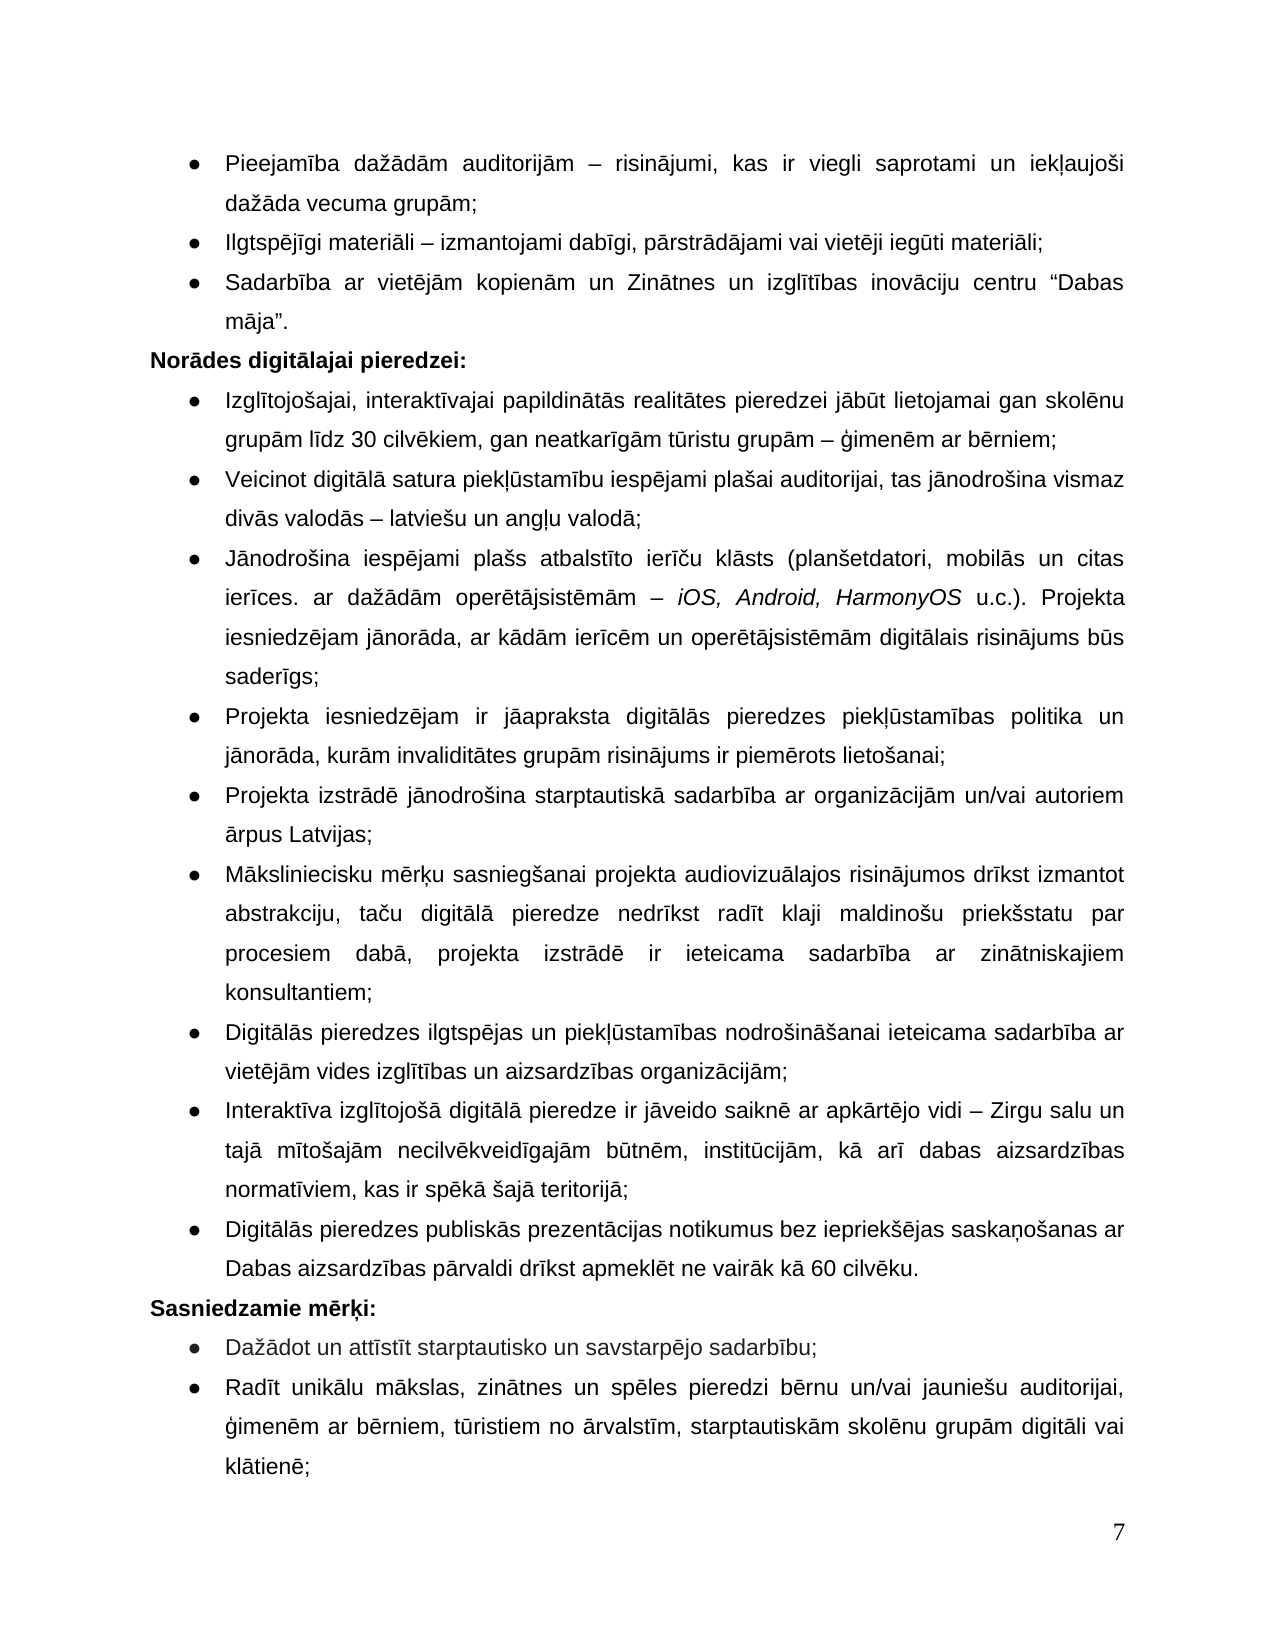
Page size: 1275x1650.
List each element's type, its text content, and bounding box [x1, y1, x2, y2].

list Izglītojošajai, interaktīvajai papildinātās realitātes pieredzei jābūt lietojamai gan skolēnu grupām līdz 30 cilvēkiem, gan neatkarīgām tūristu grupām – ģimenēm ar bērniem; [187, 387, 1125, 453]
list Digitālās pieredzes publiskās prezentācijas notikumus bez iepriekšējas saskaņošanas ar Dabas aizsardzības pārvaldi drīkst apmeklēt ne vairāk kā 60 cilvēku. [187, 1216, 1125, 1282]
text Norādes digitālajai pieredzei: [150, 347, 1125, 374]
list Interaktīva izglītojošā digitālā pieredze ir jāveido saiknē ar apkārtējo vidi – Zirgu salu un tajā mītošajām necilvēkveidīgajām būtnēm, institūcijām, kā arī dabas aizsardzības normatīviem, kas ir spēkā šajā teritorijā; [187, 1097, 1125, 1203]
list Veicinot digitālā satura piekļūstamību iespējami plašai auditorijai, tas jānodrošina vismaz divās valodās – latviešu un angļu valodā; [187, 466, 1125, 532]
list Projekta iesniedzējam ir jāapraksta digitālās pieredzes piekļūstamības politika un jānorāda, kurām invaliditātes grupām risinājums ir piemērots lietošanai; [187, 703, 1125, 768]
list Radīt unikālu mākslas, zinātnes un spēles pieredzi bērnu un/vai jauniešu auditorijai, ģimenēm ar bērniem, tūristiem no ārvalstīm, starptautiskām skolēnu grupām digitāli vai klātienē; [187, 1374, 1125, 1479]
list Sadarbība ar vietējām kopienām un Zinātnes un izglītības inovāciju centru “Dabas māja”. [187, 268, 1125, 334]
subtitle Sasniedzamie mērķi: [150, 1295, 1125, 1321]
list Jānodrošina iespējami plašs atbalstīto ierīču klāsts (planšetdatori, mobilās un citas ierīces. ar dažādām operētājsistēmām – iOS, Android, HarmonyOS u.c.). Projekta iesniedzējam jānorāda, ar kādām ierīcēm un operētājsistēmām digitālais risinājums būs saderīgs; [187, 545, 1125, 689]
list Projekta izstrādē jānodrošina starptautiskā sadarbība ar organizācijām un/vai autoriem ārpus Latvijas; [187, 782, 1125, 847]
list Māksliniecisku mērķu sasniegšanai projekta audiovizuālajos risinājumos drīkst izmantot abstrakciju, taču digitālā pieredze nedrīkst radīt klaji maldinošu priekšstatu par procesiem dabā, projekta izstrādē ir ieteicama sadarbība ar zinātniskajiem konsultantiem; [187, 861, 1125, 1005]
list Pieejamība dažādām auditorijām – risinājumi, kas ir viegli saprotami un iekļaujoši dažāda vecuma grupām; [187, 150, 1125, 216]
list Dažādot un attīstīt starptautisko un savstarpējo sadarbību; [187, 1334, 1109, 1361]
list Digitālās pieredzes ilgtspējas un piekļūstamības nodrošināšanai ieteicama sadarbība ar vietējām vides izglītības un aizsardzības organizācijām; [187, 1018, 1125, 1084]
list Ilgtspējīgi materiāli – izmantojami dabīgi, pārstrādājami vai vietēji iegūti materiāli; [187, 229, 1125, 255]
